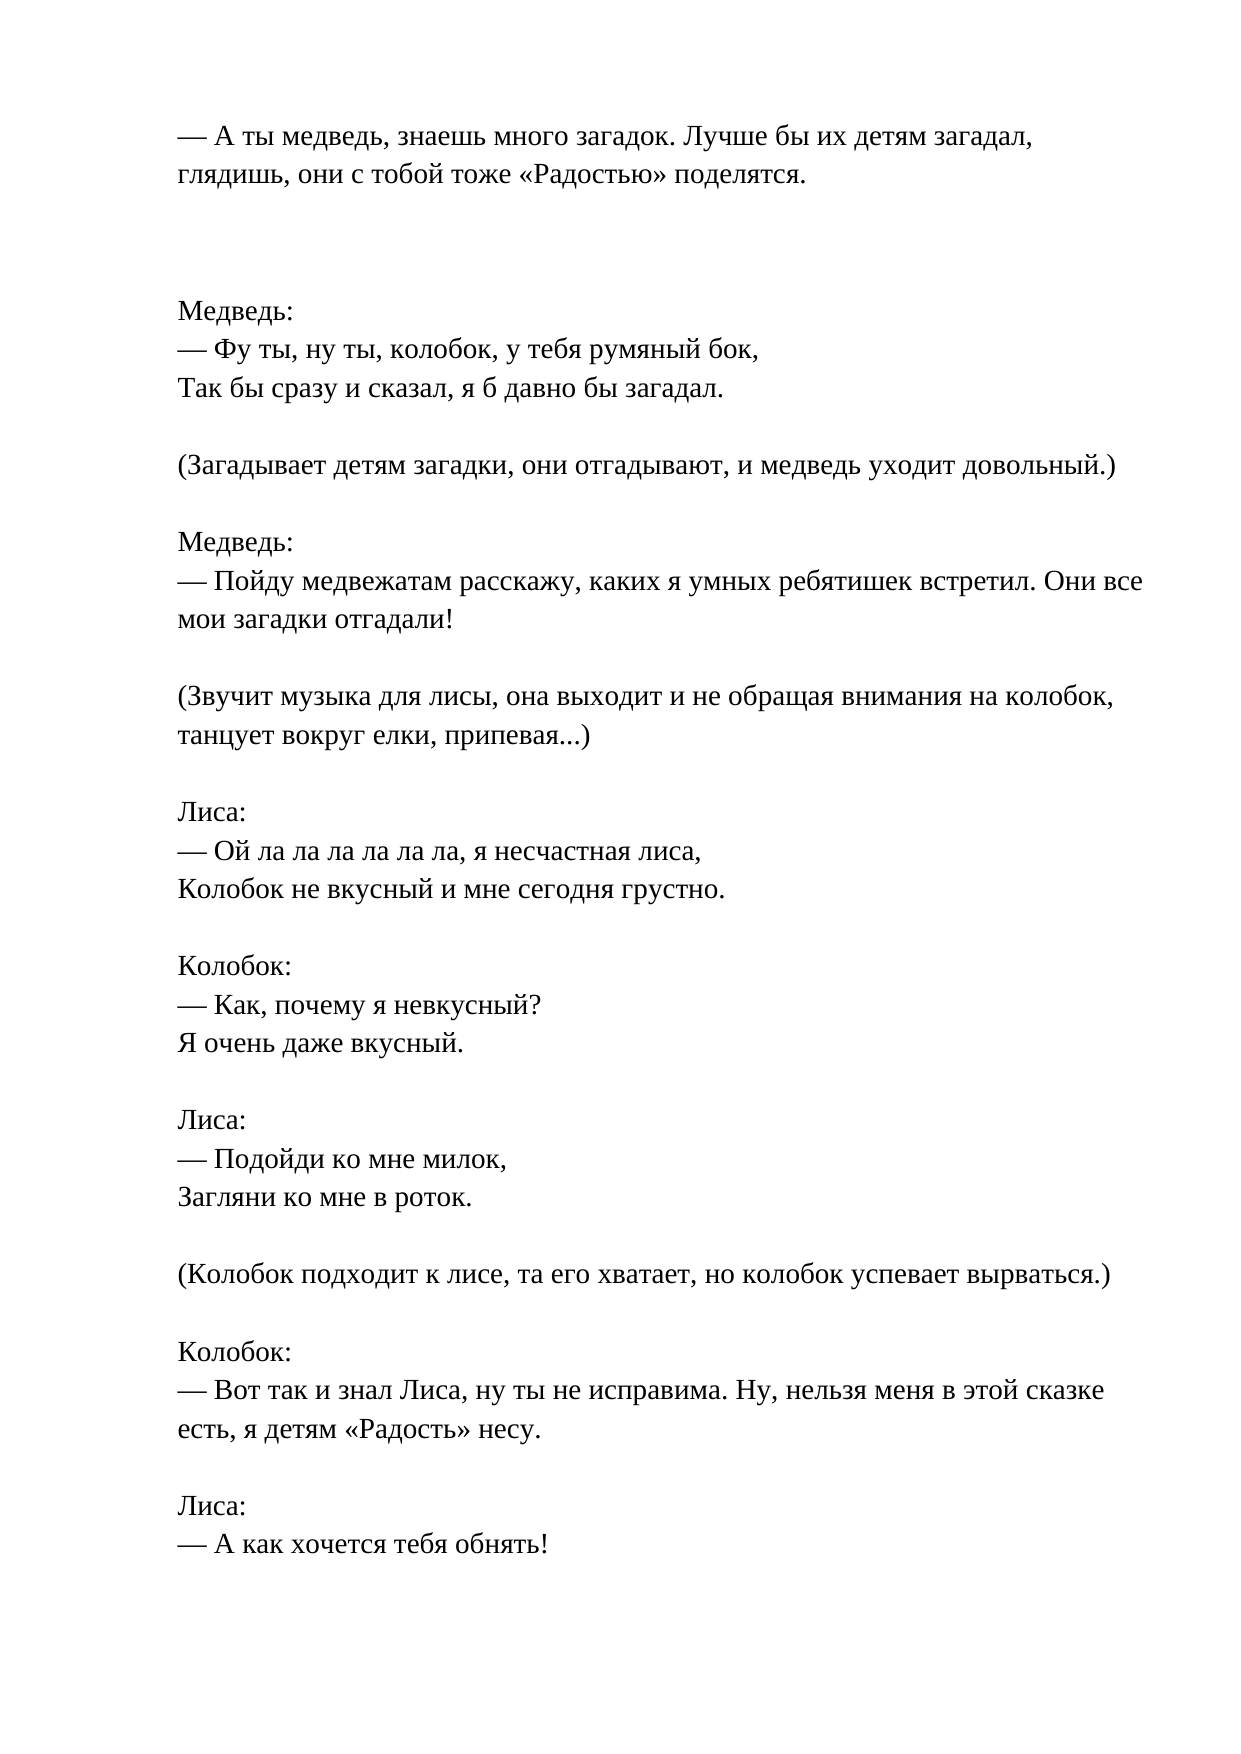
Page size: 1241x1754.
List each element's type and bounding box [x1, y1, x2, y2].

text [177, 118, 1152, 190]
text [177, 216, 1152, 1598]
